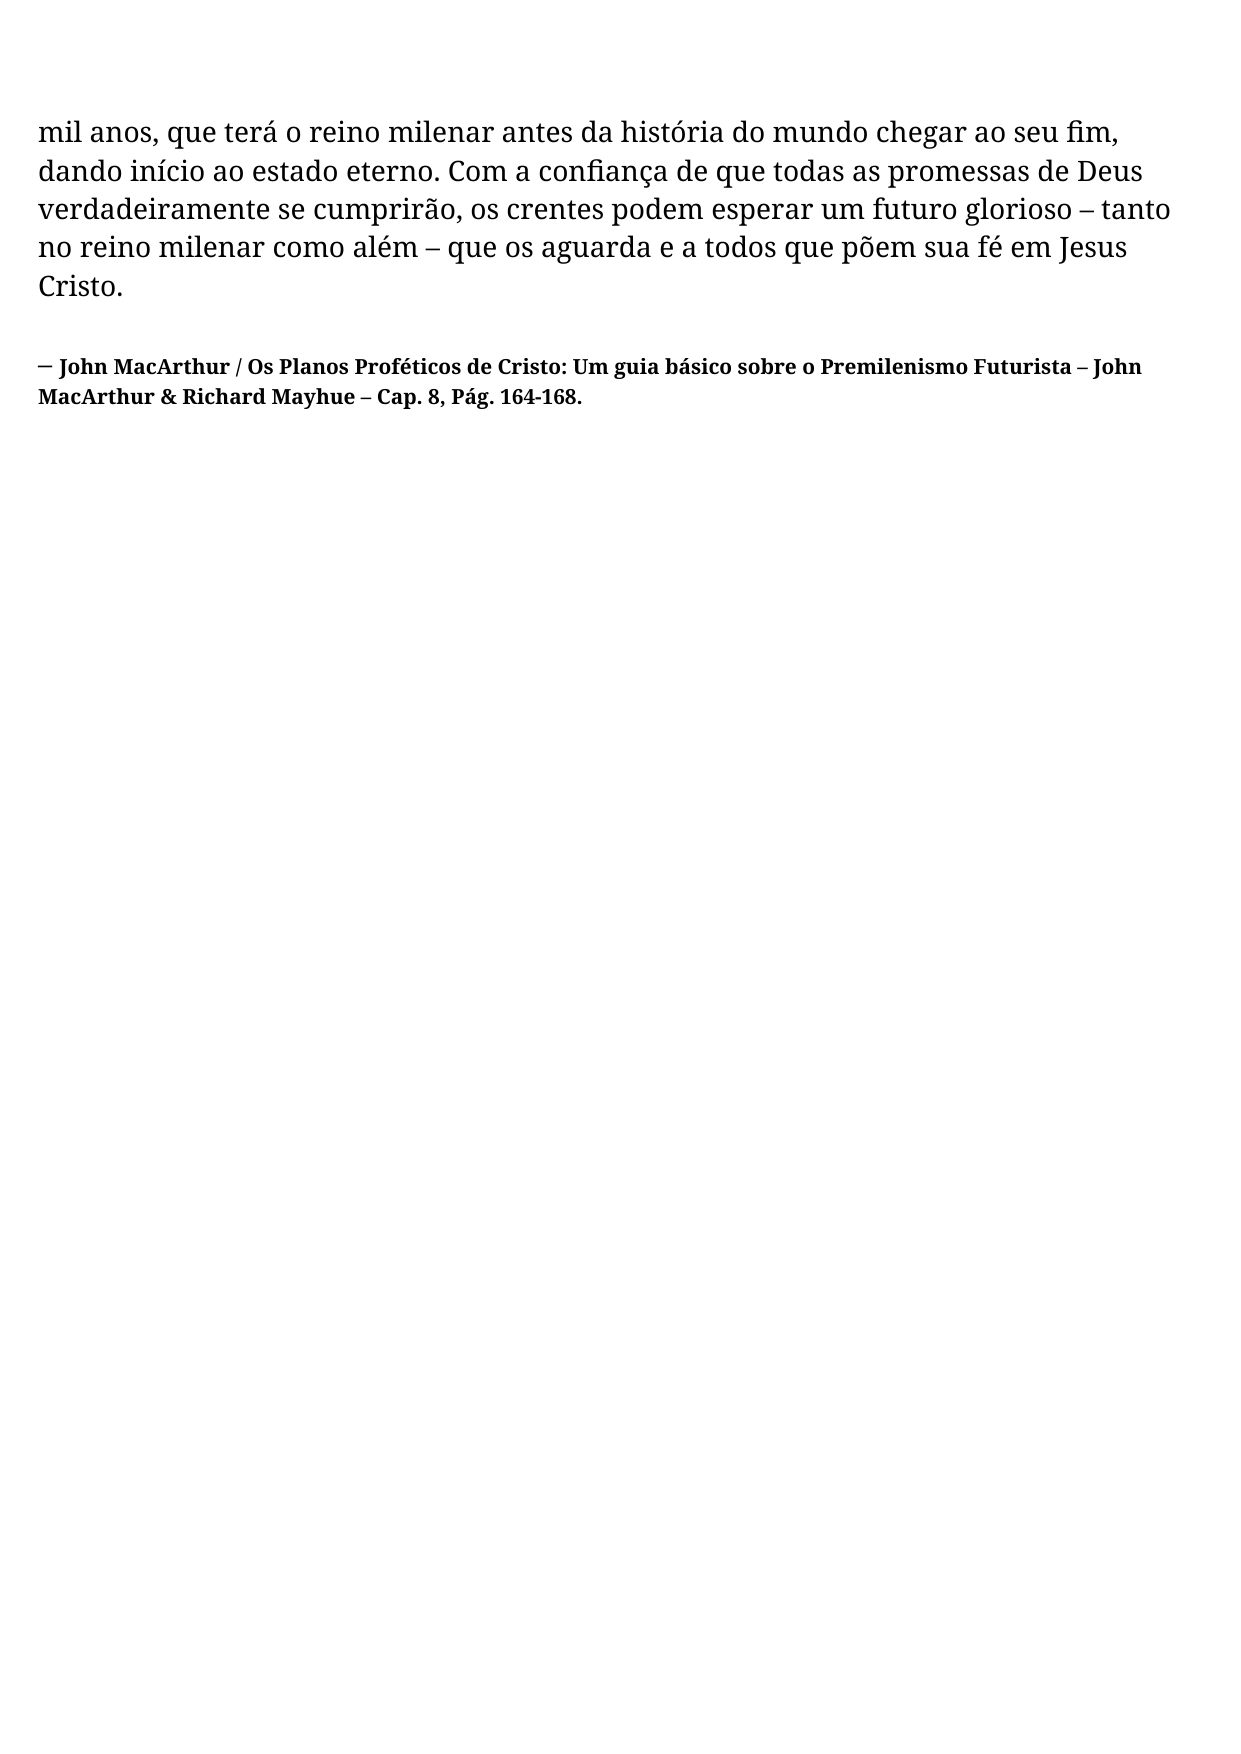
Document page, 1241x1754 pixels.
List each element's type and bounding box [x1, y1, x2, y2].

text [38, 113, 1202, 411]
